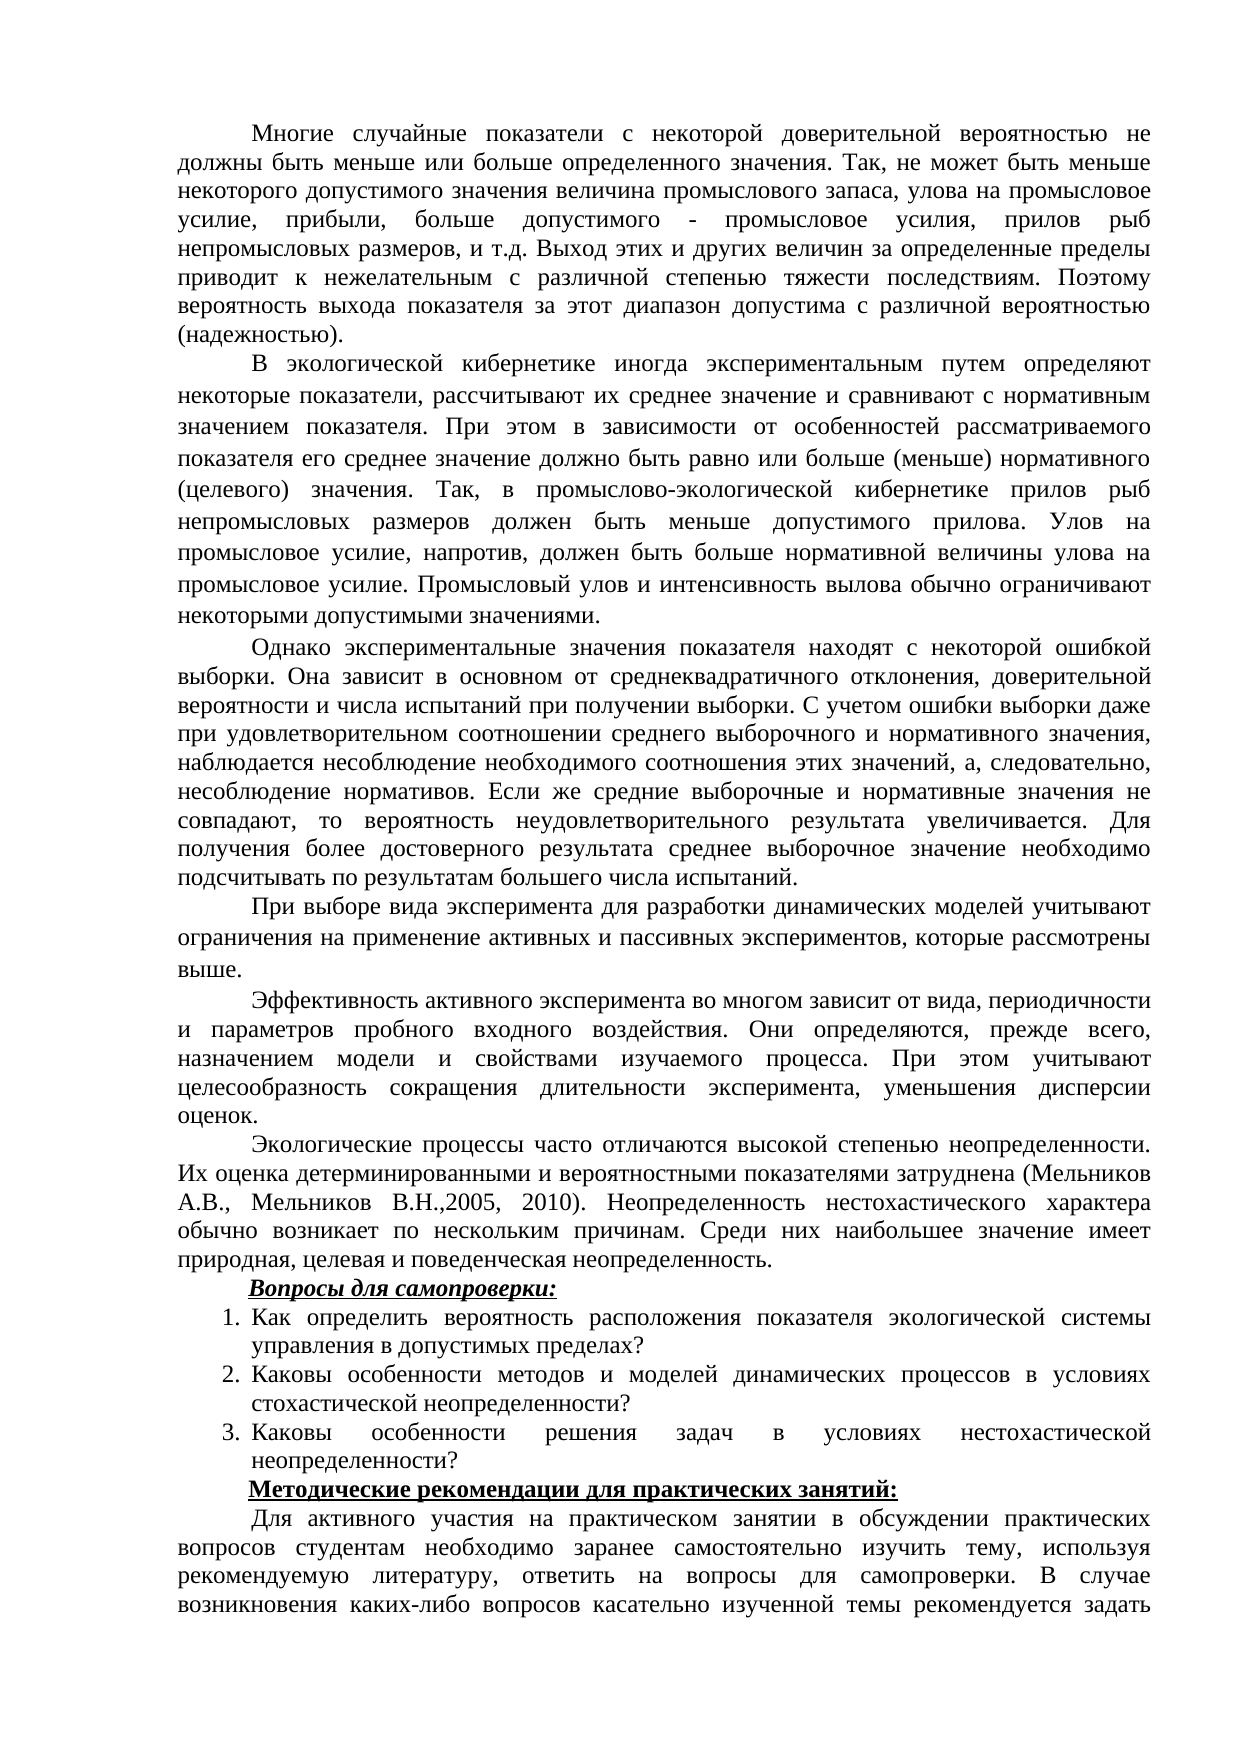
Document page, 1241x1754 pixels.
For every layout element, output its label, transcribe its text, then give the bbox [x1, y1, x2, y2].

list Каковы особенности решения задач в условиях нестохастической неопределенности? [222, 1417, 1152, 1474]
text Однако экспериментальные значения показателя находят с некоторой ошибкой выборки. Она зависит в основном от среднеквадратичного отклонения, доверительной вероятности и числа испытаний при получении выборки. С учетом ошибки выборки даже при удовлетворительном соотношении среднего выборочного и нормативного значения, наблюдается несоблюдение необходимого соотношения этих значений, а, следовательно, несоблюдение нормативов. Если же средние выборочные и нормативные значения не совпадают, то вероятность неудовлетворительного результата увеличивается. Для получения более достоверного результата среднее выборочное значение необходимо подсчитывать по результатам большего числа испытаний. [177, 632, 1152, 891]
text Вопросы для самопроверки: [177, 1273, 1152, 1302]
text При выборе вида эксперимента для разработки динамических моделей учитывают ограничения на применение активных и пассивных экспериментов, которые рассмотрены выше. [177, 891, 1152, 983]
text Экологические процессы часто отличаются высокой степенью неопределенности. Их оценка детерминированными и вероятностными показателями затруднена (Мельников А.В., Мельников В.Н.,2005, 2010). Неопределенность нестохастического характера обычно возникает по нескольким причинам. Среди них наибольшее значение имеет природная, целевая и поведенческая неопределенность. [177, 1129, 1152, 1273]
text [177, 1503, 1152, 1618]
text В экологической кибернетике иногда экспериментальным путем определяют некоторые показатели, рассчитывают их среднее значение и сравнивают с нормативным значением показателя. При этом в зависимости от особенностей рассматриваемого показателя его среднее значение должно быть равно или больше (меньше) нормативного (целевого) значения. Так, в промыслово-экологической кибернетике прилов рыб непромысловых размеров должен быть меньше допустимого прилова. Улов на промысловое усилие, напротив, должен быть больше нормативной величины улова на промысловое усилие. Промысловый улов и интенсивность вылова обычно ограничивают некоторыми допустимыми значениями. [177, 348, 1152, 629]
text Методические рекомендации для практических занятий: [177, 1474, 1152, 1503]
text Эффективность активного эксперимента во многом зависит от вида, периодичности и параметров пробного входного воздействия. Они определяются, прежде всего, назначением модели и свойствами изучаемого процесса. При этом учитывают целесообразность сокращения длительности эксперимента, уменьшения дисперсии оценок. [177, 986, 1152, 1129]
list Каковы особенности методов и моделей динамических процессов в условиях стохастической неопределенности? [222, 1359, 1152, 1417]
list Как определить вероятность расположения показателя экологической системы управления в допустимых пределах? [222, 1302, 1152, 1359]
text Многие случайные показатели с некоторой доверительной вероятностью не должны быть меньше или больше определенного значения. Так, не может быть меньше некоторого допустимого значения величина промыслового запаса, улова на промысловое усилие, прибыли, больше допустимого - промысловое усилия, прилов рыб непромысловых размеров, и т.д. Выход этих и других величин за определенные пределы приводит к нежелательным с различной степенью тяжести последствиям. Поэтому вероятность выхода показателя за этот диапазон допустима с различной вероятностью (надежностью). [177, 118, 1152, 348]
